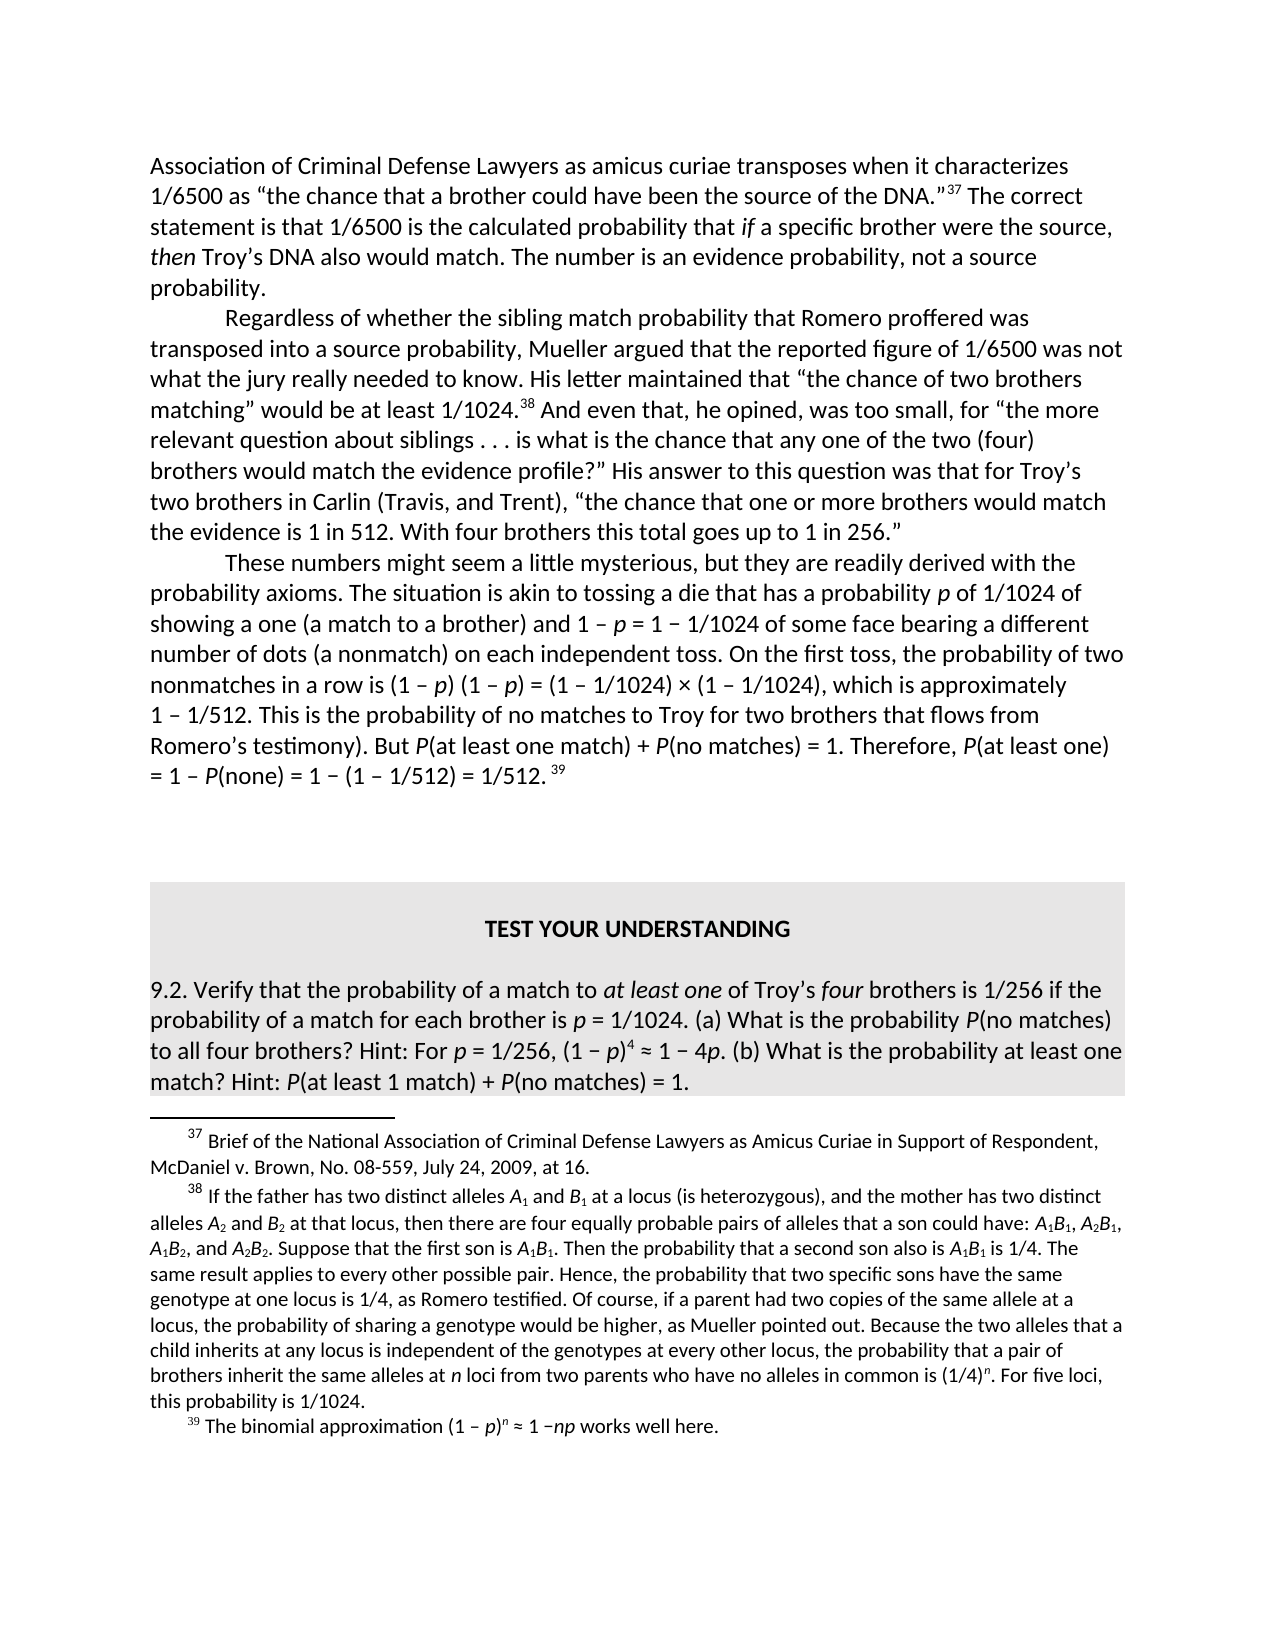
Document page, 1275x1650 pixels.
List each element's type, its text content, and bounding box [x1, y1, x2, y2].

list TEST YOUR UNDERSTANDING [150, 913, 1125, 943]
list 1 – 1/512. This is the probability of no matches to Troy for two brothers that flows from Romero’s testimony). But P(at least one match) + P(no matches) = 1. Therefore, P(at least one) = 1 – P(none) = 1 − (1 – 1/512) = 1/512. [150, 699, 1125, 791]
list These numbers might seem a little mysterious, but they are readily derived with the probability axioms. The situation is akin to tossing a die that has a probability p of 1/1024 of showing a one (a match to a brother) and 1 – p = 1 − 1/1024 of some face bearing a different number of dots (a nonmatch) on each independent toss. On the first toss, the probability of two nonmatches in a row is (1 – p) (1 – p) = (1 – 1/1024) × (1 – 1/1024), which is approximately [150, 547, 1125, 699]
list 9.2. Verify that the probability of a match to at least one of Troy’s four brothers is 1/256 if the probability of a match for each brother is p = 1/1024. (a) What is the probability P(no matches) to all four brothers? Hint: For p = 1/256, (1 − p)4 ≈ 1 − 4p. (b) What is the probability at least one match? Hint: P(at least 1 match) + P(no matches) = 1. [150, 974, 1125, 1096]
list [150, 150, 1125, 303]
list Regardless of whether the sibling match probability that Romero proffered was transposed into a source probability, Mueller argued that the reported figure of 1/6500 was not what the jury really needed to know. His letter maintained that “the chance of two brothers matching” would be at least 1/1024. And even that, he opined, was too small, for “the more relevant question about siblings . . . is what is the chance that any one of the two (four) brothers would match the evidence profile?” His answer to this question was that for Troy’s two brothers in Carlin (Travis, and Trent), “the chance that one or more brothers would match the evidence is 1 in 512. With four brothers this total goes up to 1 in 256.” [150, 303, 1125, 547]
